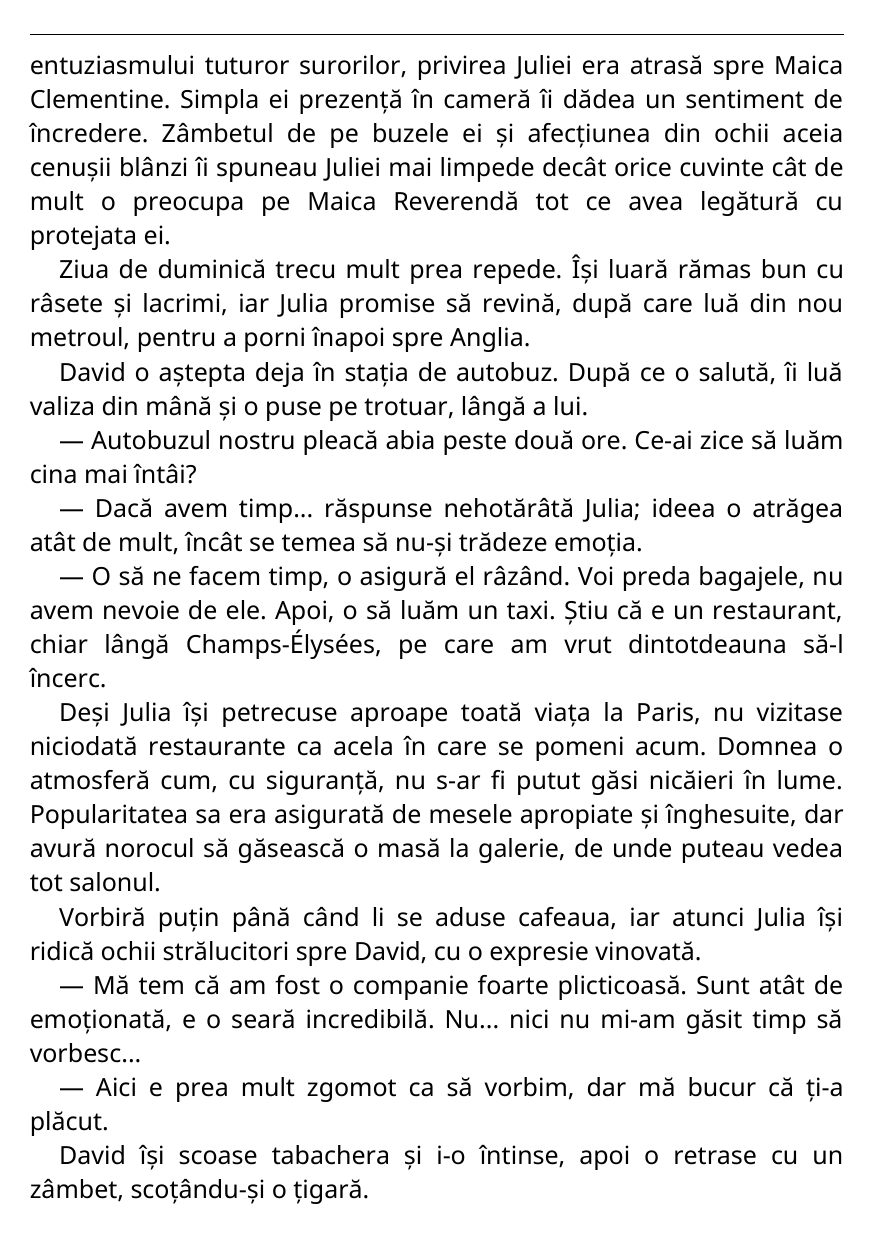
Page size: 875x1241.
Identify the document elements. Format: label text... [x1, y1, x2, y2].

text — Dacă avem timp... răspunse nehotărâtă Julia; ideea o atrăgea atât de mult, încât se temea să nu-şi trădeze emoţia. [29, 490, 844, 558]
text — Mă tem că am fost o companie foarte plicticoasă. Sunt atât de emoţionată, e o seară incredibilă. Nu... nici nu mi-am găsit timp să vorbesc... [29, 967, 844, 1069]
text — Aici e prea mult zgomot ca să vorbim, dar mă bucur că ţi-a plăcut. [29, 1069, 844, 1138]
text Vorbiră puţin până când li se aduse cafeaua, iar atunci Julia îşi ridică ochii strălucitori spre David, cu o expresie vinovată. [29, 899, 844, 967]
text David îşi scoase tabachera şi i-o întinse, apoi o retrase cu un zâmbet, scoţându-şi o ţigară. [29, 1138, 844, 1206]
text — O să ne facem timp, o asigură el râzând. Voi preda bagajele, nu avem nevoie de ele. Apoi, o să luăm un taxi. Ştiu că e un restaurant, chiar lângă Champs-Élysées, pe care am vrut dintotdeauna să-l încerc. [29, 558, 844, 695]
text David o aştepta deja în staţia de autobuz. După ce o salută, îi luă valiza din mână şi o puse pe trotuar, lângă a lui. [29, 354, 844, 422]
text Deşi Julia îşi petrecuse aproape toată viaţa la Paris, nu vizitase niciodată restaurante ca acela în care se pomeni acum. Domnea o atmosferă cum, cu siguranţă, nu s-ar fi putut găsi nicăieri în lume. Popularitatea sa era asigurată de mesele apropiate şi înghesuite, dar avură norocul să găsească o masă la galerie, de unde puteau vedea tot salonul. [29, 695, 844, 899]
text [29, 48, 844, 252]
text Ziua de duminică trecu mult prea repede. Îşi luară rămas bun cu râsete şi lacrimi, iar Julia promise să revină, după care luă din nou metroul, pentru a porni înapoi spre Anglia. [29, 252, 844, 354]
text — Autobuzul nostru pleacă abia peste două ore. Ce-ai zice să luăm cina mai întâi? [29, 422, 844, 490]
